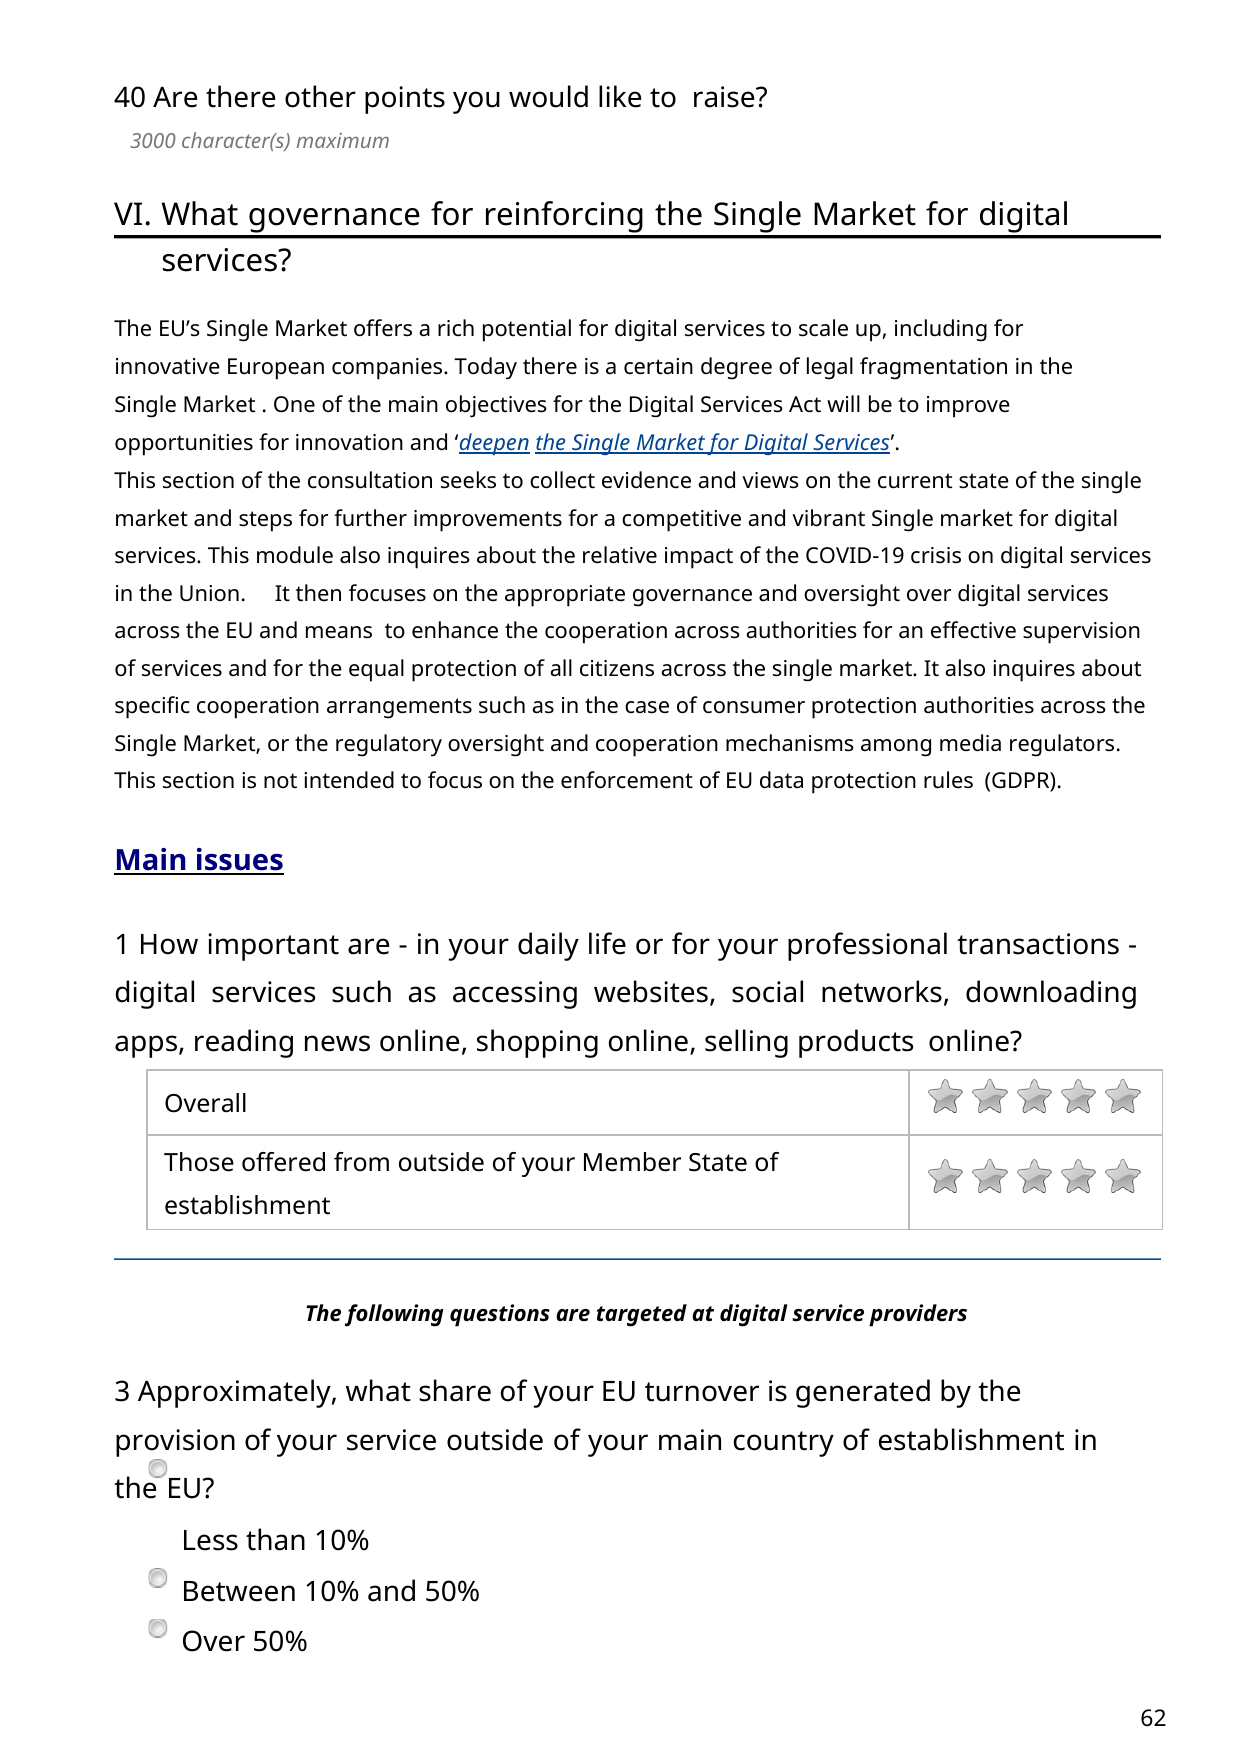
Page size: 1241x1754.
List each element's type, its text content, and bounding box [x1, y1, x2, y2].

table_cell Those offered from outside of your Member State of establishment [148, 1136, 908, 1229]
list Approximately, what share of your EU turnover is generated by the provision of your service outside of your main country of establishment in the EU? [114, 1372, 1119, 1506]
subtitle Main issues [114, 839, 1176, 879]
picture [148, 1459, 168, 1478]
picture [1015, 1076, 1053, 1115]
table_header Overall [148, 1071, 908, 1134]
list Are there other points you would like to raise? [114, 77, 1176, 116]
picture [148, 1619, 168, 1638]
picture [970, 1157, 1009, 1195]
picture [926, 1076, 964, 1115]
picture [1103, 1076, 1142, 1115]
text Between 10% and 50% [181, 1571, 1176, 1609]
text This section of the consultation seeks to collect evidence and views on the current state of the single market and steps for further improvements for a competitive and vibrant Single market for digital services. This module also inquires about the relative impact of the COVID-19 crisis on digital services in the Union. It then focuses on the appropriate governance and oversight over digital services across the EU and means to enhance the cooperation across authorities for an effective supervision of services and for the equal protection of all citizens across the single market. It also inquires about specific cooperation arrangements such as in the case of consumer protection authorities across the Single Market, or the regulatory oversight and cooperation mechanisms among media regulators. This section is not intended to focus on the enforcement of EU data protection rules (GDPR). [114, 465, 1154, 795]
picture [970, 1076, 1009, 1115]
text Over 50% [181, 1622, 1176, 1660]
text Less than 10% [181, 1521, 1176, 1559]
picture [148, 1568, 168, 1588]
text The EU’s Single Market offers a rich potential for digital services to scale up, including for innovative European companies. Today there is a certain degree of legal fragmentation in the Single Market . One of the main objectives for the Digital Services Act will be to improve opportunities for innovation and ‘deepen the Single Market for Digital Services’. [114, 312, 1128, 457]
picture [1059, 1076, 1097, 1115]
picture [1015, 1157, 1053, 1195]
text 1 How important are - in your daily life or for your professional transactions - digital services such as accessing websites, social networks, downloading apps, reading news online, shopping online, selling products online? [114, 924, 1140, 1059]
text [130, 127, 1176, 155]
text The following questions are targeted at digital service providers [278, 1298, 997, 1328]
picture [1059, 1157, 1097, 1195]
picture [926, 1157, 964, 1195]
subtitle What governance for reinforcing the Single Market for digital services? [114, 192, 1176, 281]
table_cell [910, 1136, 1162, 1229]
table_header [910, 1071, 1162, 1134]
picture [1103, 1157, 1142, 1195]
